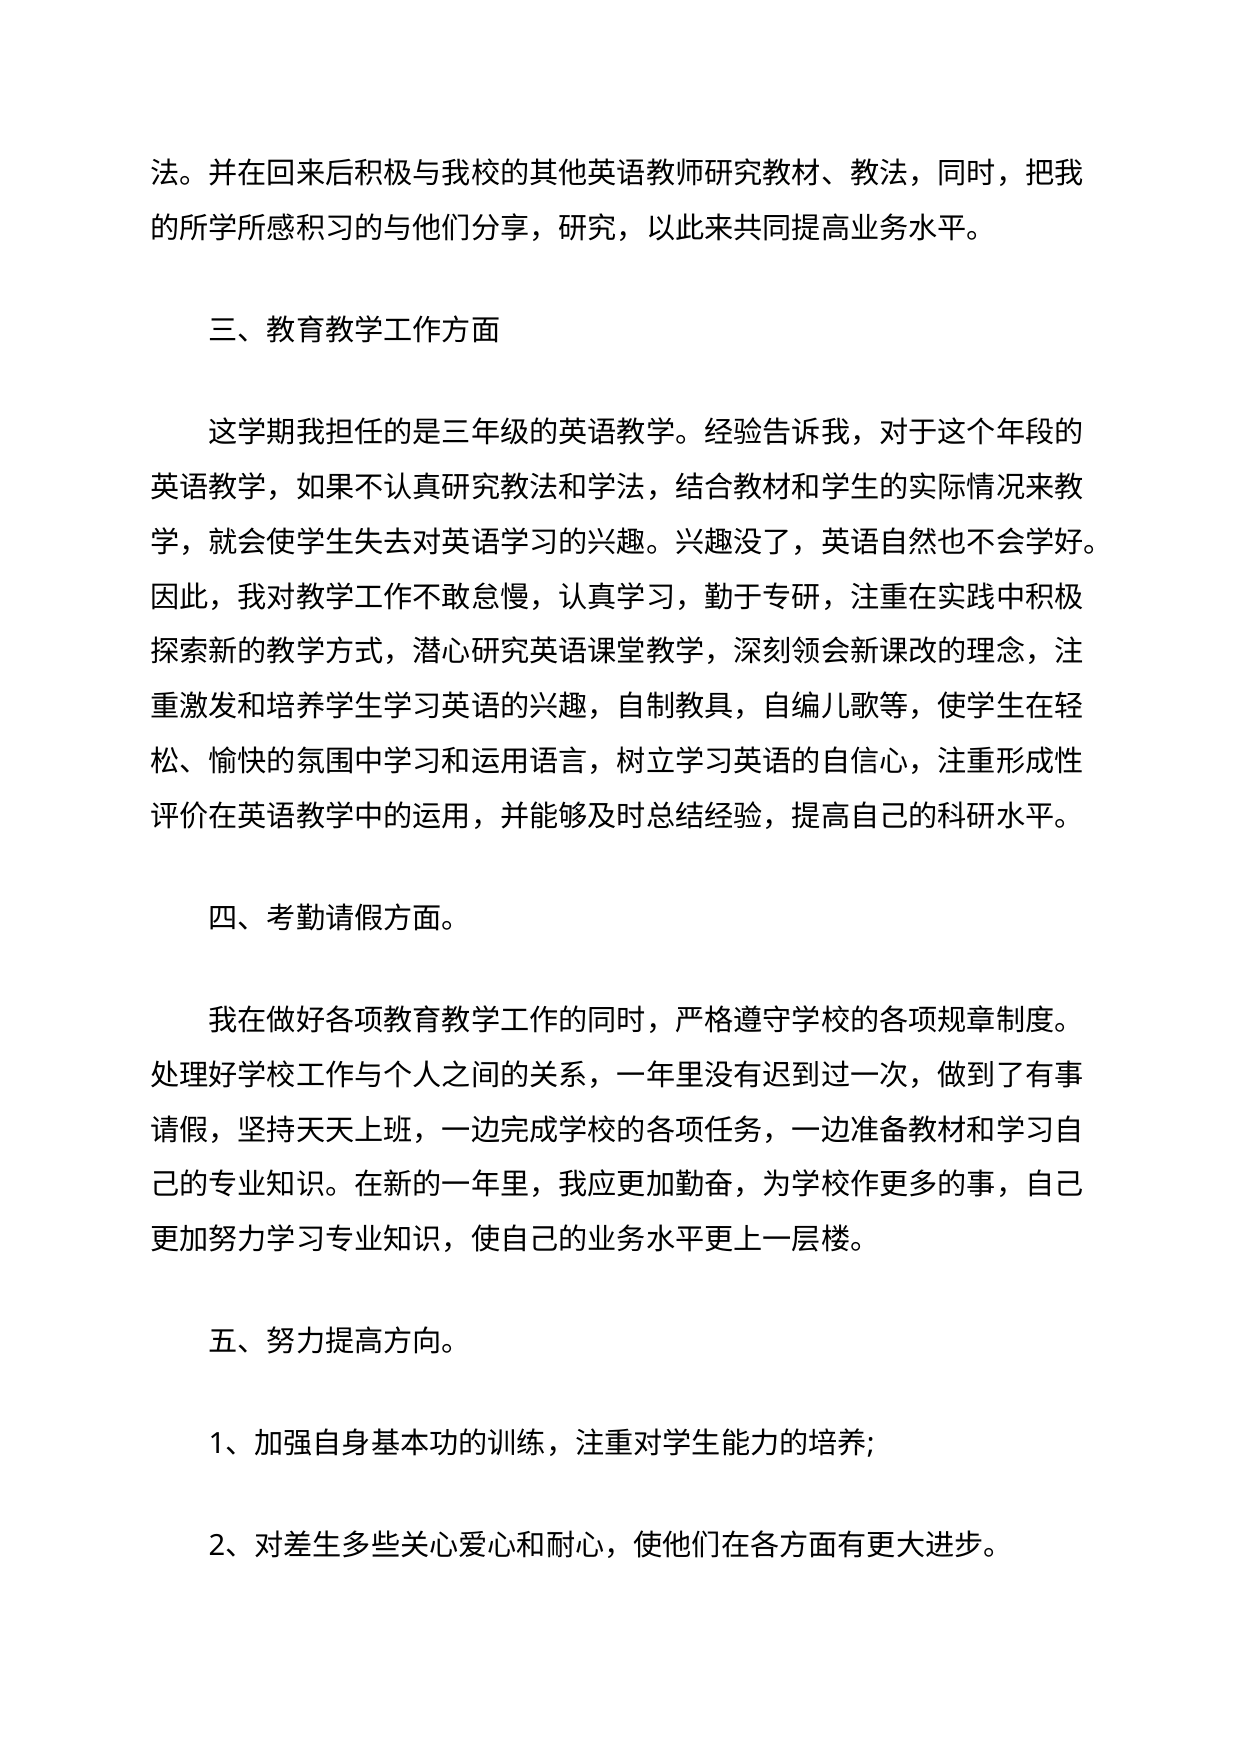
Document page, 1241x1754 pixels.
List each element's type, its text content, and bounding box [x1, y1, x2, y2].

text 这学期我担任的是三年级的英语教学。经验告诉我，对于这个年段的英语教学，如果不认真研究教法和学法，结合教材和学生的实际情况来教学，就会使学生失去对英语学习的兴趣。兴趣没了，英语自然也不会学好。因此，我对教学工作不敢怠慢，认真学习，勤于专研，注重在实践中积极探索新的教学方式，潜心研究英语课堂教学，深刻领会新课改的理念，注重激发和培养学生学习英语的兴趣，自制教具，自编儿歌等，使学生在轻松、愉快的氛围中学习和运用语言，树立学习英语的自信心，注重形成性评价在英语教学中的运用，并能够及时总结经验，提高自己的科研水平。 [150, 408, 1090, 835]
text 我在做好各项教育教学工作的同时，严格遵守学校的各项规章制度。处理好学校工作与个人之间的关系，一年里没有迟到过一次，做到了有事请假，坚持天天上班，一边完成学校的各项任务，一边准备教材和学习自己的专业知识。在新的一年里，我应更加勤奋，为学校作更多的事，自己更加努力学习专业知识，使自己的业务水平更上一层楼。 [150, 996, 1090, 1258]
text 三、教育教学工作方面 [150, 307, 1090, 349]
text 五、努力提高方向。 [150, 1318, 1090, 1360]
text 1、加强自身基本功的训练，注重对学生能力的培养; [150, 1419, 1090, 1462]
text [150, 150, 1090, 247]
text 四、考勤请假方面。 [150, 894, 1090, 937]
text 2、对差生多些关心爱心和耐心，使他们在各方面有更大进步。 [150, 1521, 1090, 1564]
